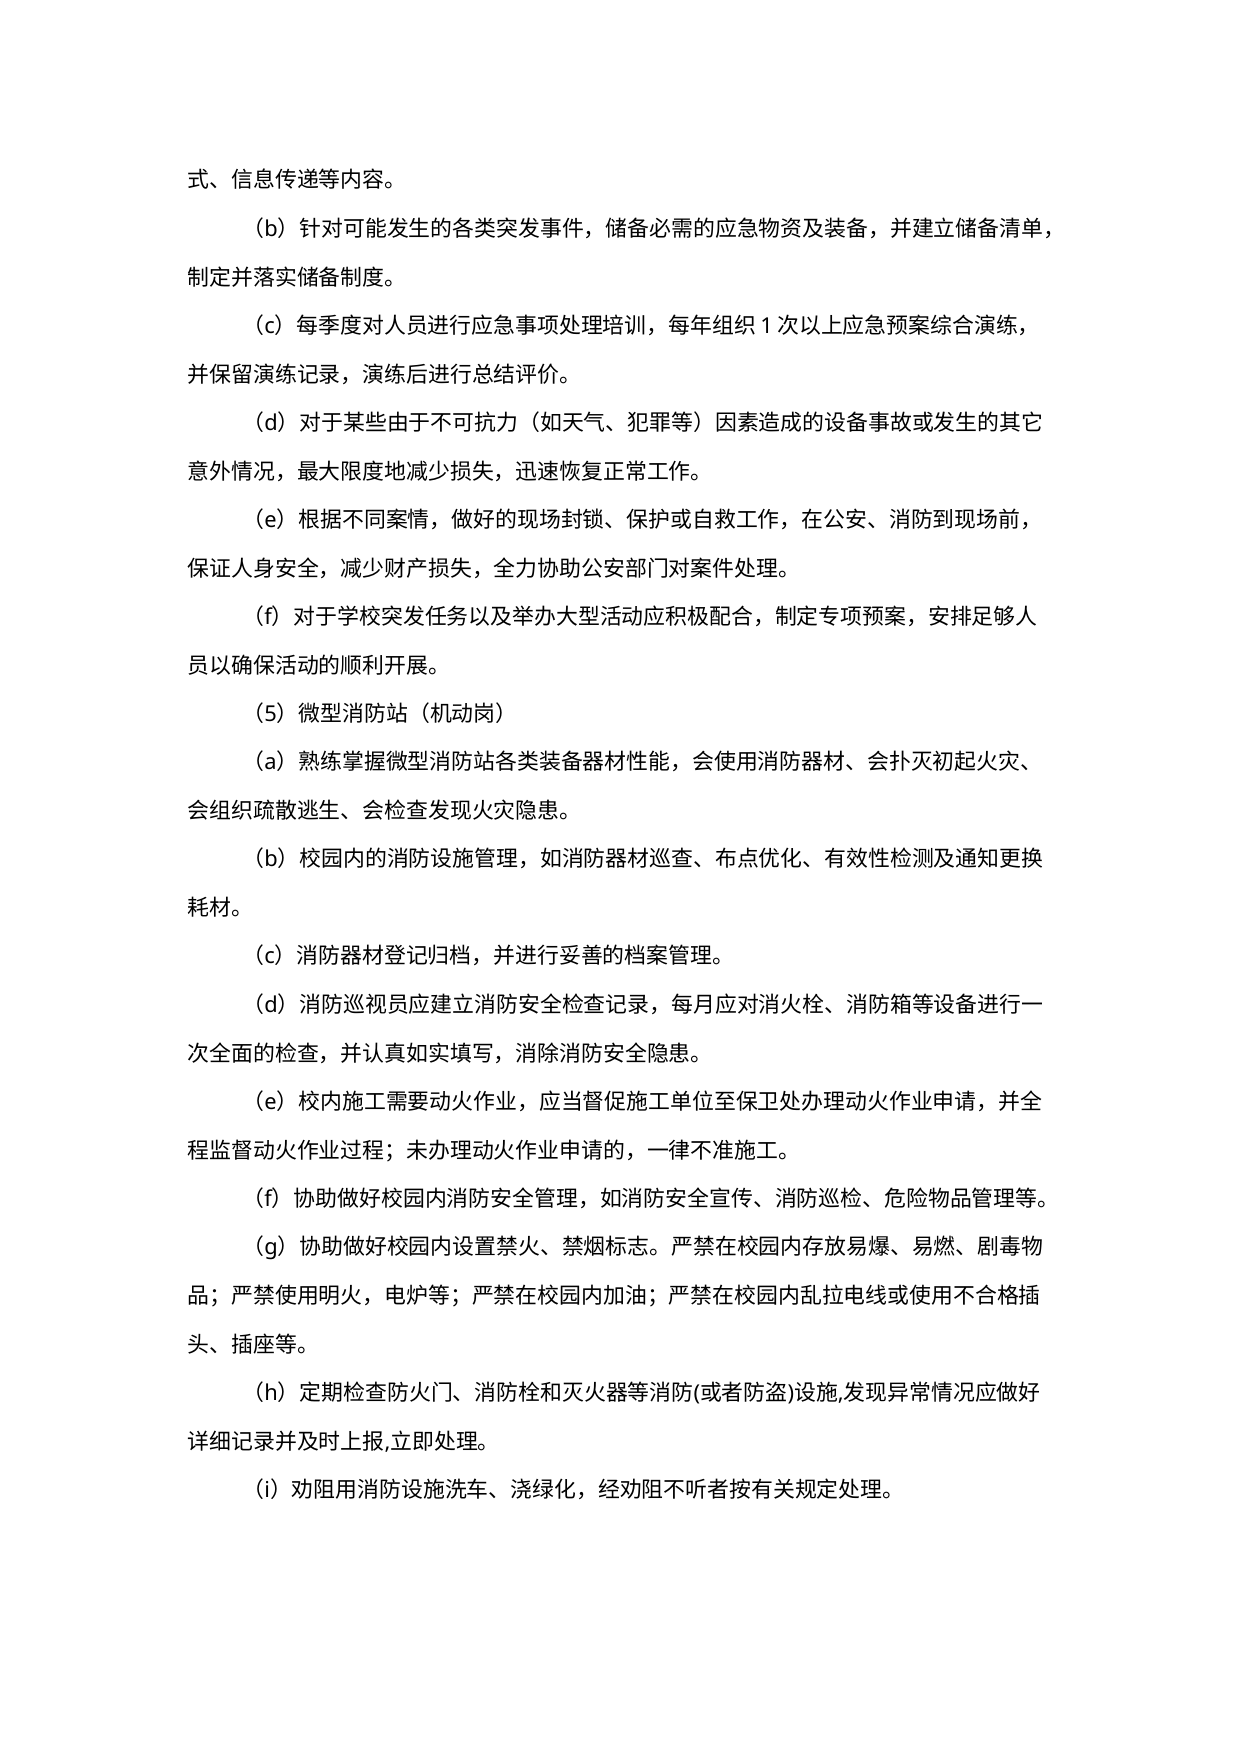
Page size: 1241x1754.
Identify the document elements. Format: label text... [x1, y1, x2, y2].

text （c）每季度对人员进行应急事项处理培训，每年组织1次以上应急预案综合演练，并保留演练记录，演练后进行总结评价。 [187, 307, 1053, 389]
text （f）协助做好校园内消防安全管理，如消防安全宣传、消防巡检、危险物品管理等。 [187, 1181, 1053, 1213]
text （5）微型消防站（机动岗） [187, 696, 1053, 728]
text （a）熟练掌握微型消防站各类装备器材性能，会使用消防器材、会扑灭初起火灾、会组织疏散逃生、会检查发现火灾隐患。 [187, 744, 1053, 825]
text （d）对于某些由于不可抗力（如天气、犯罪等）因素造成的设备事故或发生的其它意外情况，最大限度地减少损失，迅速恢复正常工作。 [187, 404, 1053, 486]
text （c）消防器材登记归档，并进行妥善的档案管理。 [187, 938, 1053, 971]
text （d）消防巡视员应建立消防安全检查记录，每月应对消火栓、消防箱等设备进行一次全面的检查，并认真如实填写，消除消防安全隐患。 [187, 987, 1053, 1068]
text （i）劝阻用消防设施洗车、浇绿化，经劝阻不听者按有关规定处理。 [187, 1472, 1053, 1504]
text （g）协助做好校园内设置禁火、禁烟标志。严禁在校园内存放易爆、易燃、剧毒物品；严禁使用明火，电炉等；严禁在校园内加油；严禁在校园内乱拉电线或使用不合格插头、插座等。 [187, 1229, 1053, 1359]
text （b）针对可能发生的各类突发事件，储备必需的应急物资及装备，并建立储备清单，制定并落实储备制度。 [187, 210, 1053, 292]
text （f）对于学校突发任务以及举办大型活动应积极配合，制定专项预案，安排足够人员以确保活动的顺利开展。 [187, 599, 1053, 680]
text （h）定期检查防火门、消防栓和灭火器等消防(或者防盗)设施,发现异常情况应做好详细记录并及时上报,立即处理。 [187, 1375, 1053, 1456]
text （e）根据不同案情，做好的现场封锁、保护或自救工作，在公安、消防到现场前，保证人身安全，减少财产损失，全力协助公安部门对案件处理。 [187, 502, 1053, 583]
text （b）校园内的消防设施管理，如消防器材巡查、布点优化、有效性检测及通知更换耗材。 [187, 841, 1053, 922]
text （e）校内施工需要动火作业，应当督促施工单位至保卫处办理动火作业申请，并全程监督动火作业过程；未办理动火作业申请的，一律不准施工。 [187, 1084, 1053, 1165]
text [187, 162, 1053, 194]
